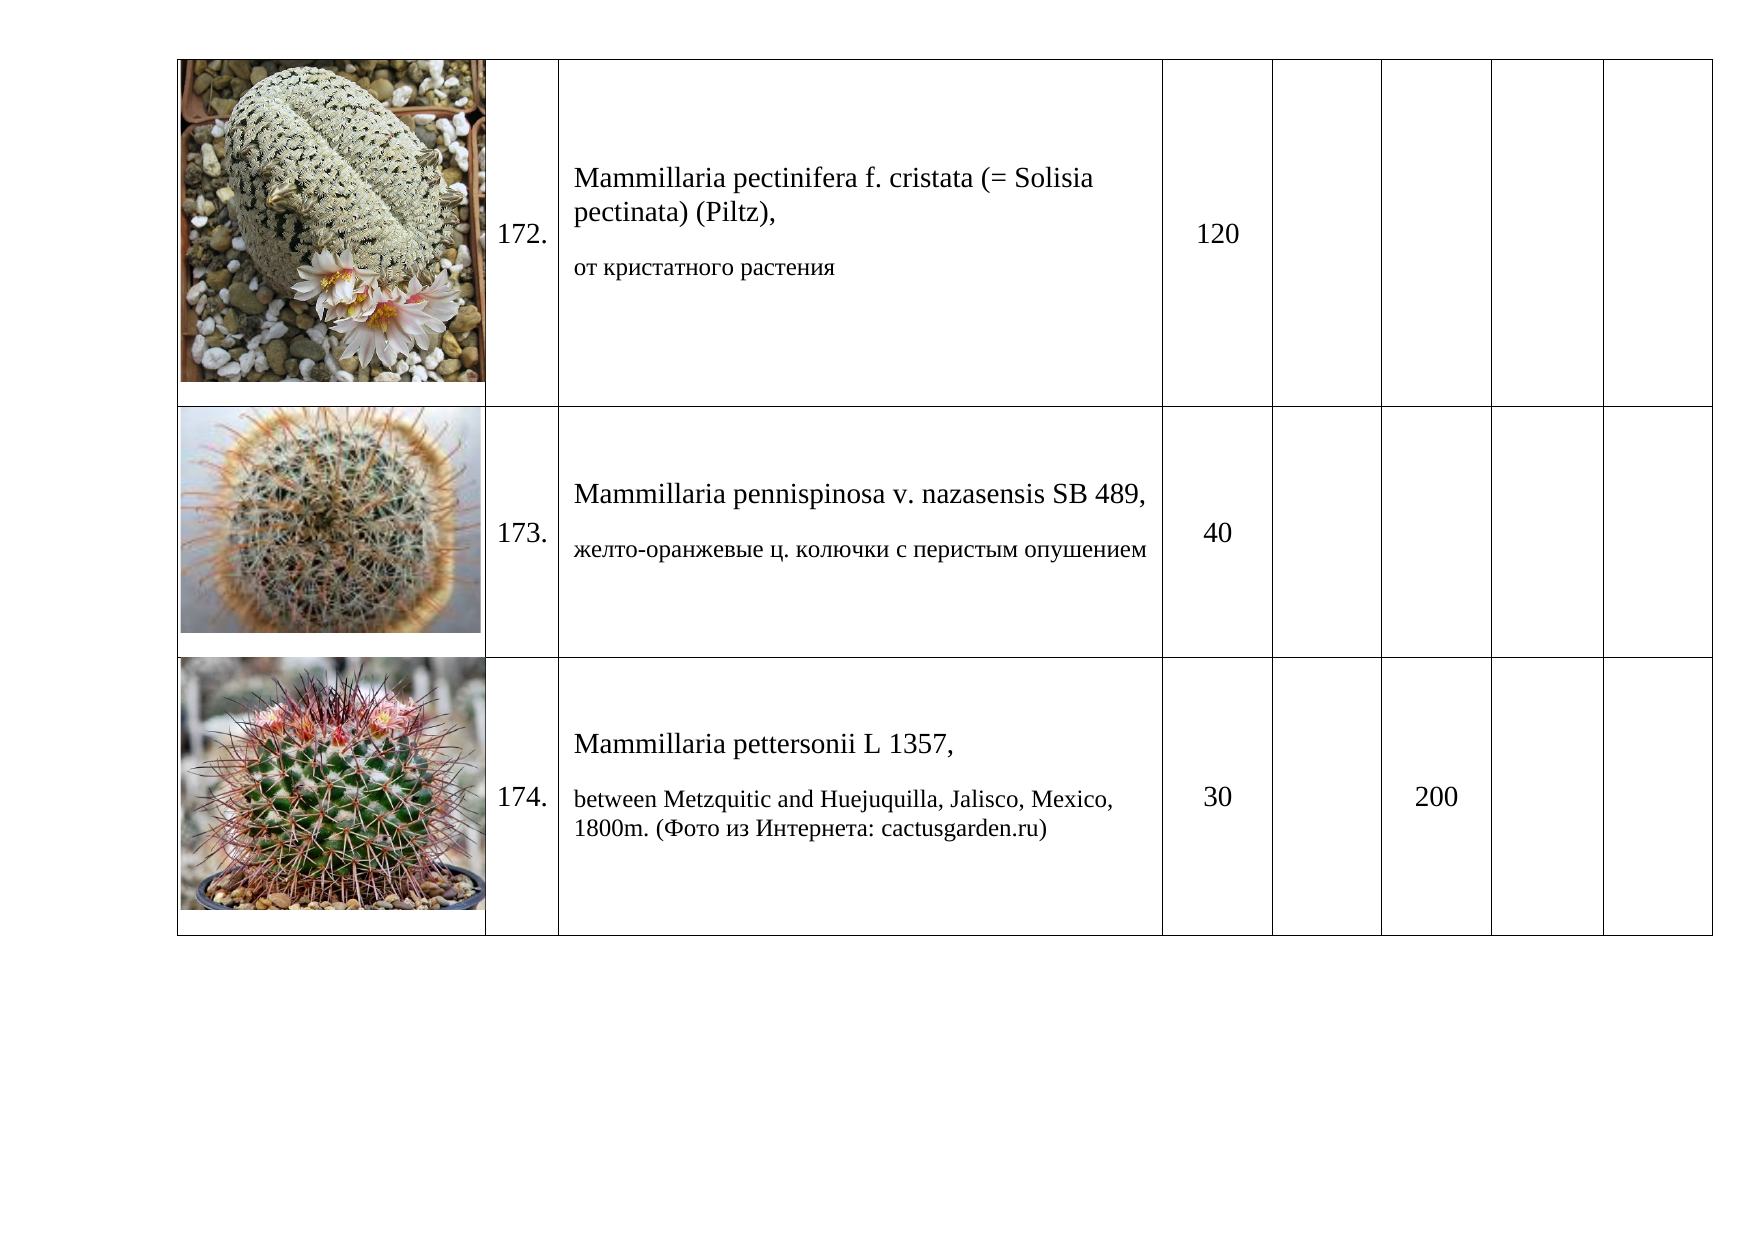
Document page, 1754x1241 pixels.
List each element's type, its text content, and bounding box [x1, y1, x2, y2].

picture [180, 407, 481, 633]
table_cell 174. [486, 658, 558, 934]
table_cell 172. [486, 60, 558, 406]
table_cell 30 [1163, 658, 1272, 934]
table_cell [1273, 60, 1381, 406]
table_cell [178, 658, 485, 934]
picture [180, 60, 486, 382]
table_cell [1492, 658, 1603, 934]
table_cell [1604, 407, 1712, 657]
table_cell [178, 407, 485, 657]
picture [180, 657, 486, 910]
table_cell Mammillaria pectinifera f. cristata (= Solisia pectinata) (Piltz), от кристатного растения [559, 60, 1162, 406]
table_cell [1273, 407, 1381, 657]
table_cell Mammillaria pennispinosa v. nazasensis SB 489, желто-оранжевые ц. колючки с перистым опушением [559, 407, 1162, 657]
table_cell [1492, 60, 1603, 406]
table_cell [1273, 658, 1381, 934]
table_cell Mammillaria pettersonii L 1357, between Metzquitic and Huejuquilla, Jalisco, Mexico, 1800m. (Фото из Интернета: cactusgarden.ru) [559, 658, 1162, 934]
table_cell [1604, 658, 1712, 934]
table_cell [178, 60, 485, 406]
table_cell 120 [1163, 60, 1272, 406]
table_cell [1604, 60, 1712, 406]
table_cell 200 [1382, 658, 1491, 934]
table_cell 173. [486, 407, 558, 657]
table_cell 40 [1163, 407, 1272, 657]
table_cell [1382, 407, 1491, 657]
table_cell [1492, 407, 1603, 657]
table_cell [1382, 60, 1491, 406]
